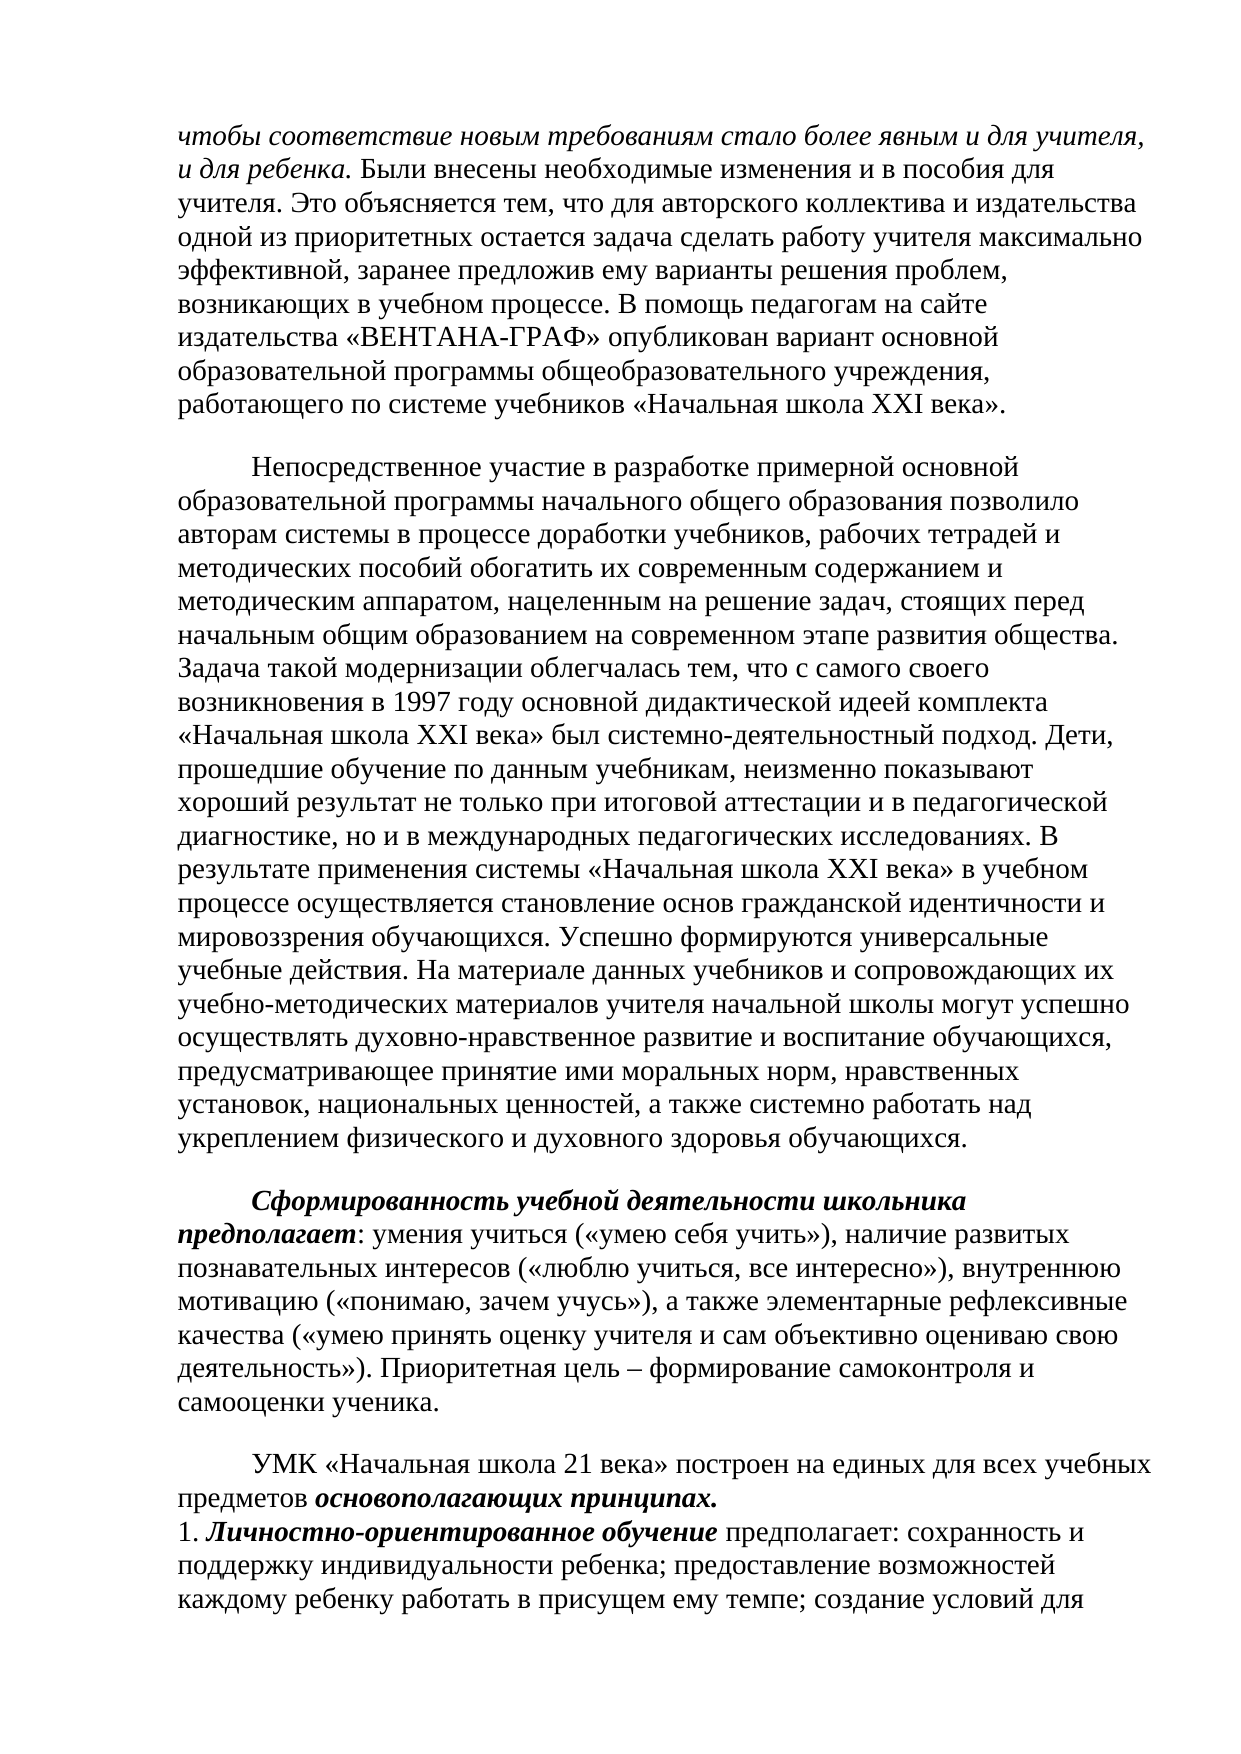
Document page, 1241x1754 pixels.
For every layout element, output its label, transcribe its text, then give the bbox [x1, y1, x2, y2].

text Непосредственное участие в разработке примерной основной образовательной программы начального общего образования позволило авторам системы в процессе доработки учебников, рабочих тетрадей и методических пособий обогатить их современным содержанием и методическим аппаратом, нацеленным на решение задач, стоящих перед начальным общим образованием на современном этапе развития общества. Задача такой модернизации облегчалась тем, что с самого своего возникновения в 1997 году основной дидактической идеей комплекта «Начальная школа XXI века» был системно-деятельностный подход. Дети, прошедшие обучение по данным учебникам, неизменно показывают хороший результат не только при итоговой аттестации и в педагогической диагностике, но и в международных педагогических исследованиях. В результате применения системы «Начальная школа XXI века» в учебном процессе осуществляется становление основ гражданской идентичности и мировоззрения обучающихся. Успешно формируются универсальные учебные действия. На материале данных учебников и сопровождающих их учебно-методических материалов учителя начальной школы могут успешно осуществлять духовно-нравственное развитие и воспитание обучающихся, предусматривающее принятие ими моральных норм, нравственных установок, национальных ценностей, а также системно работать над укреплением физического и духовного здоровья обучающихся. [177, 449, 1152, 1153]
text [177, 118, 1152, 420]
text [177, 1447, 1152, 1614]
text Сформированность учебной деятельности школьника предполагает: умения учиться («умею себя учить»), наличие развитых познавательных интересов («люблю учиться, все интересно»), внутреннюю мотивацию («понимаю, зачем учусь»), а также элементарные рефлексивные качества («умею принять оценку учителя и сам объективно оцениваю свою деятельность»). Приоритетная цель – формирование самоконтроля и самооценки ученика. [177, 1183, 1152, 1417]
